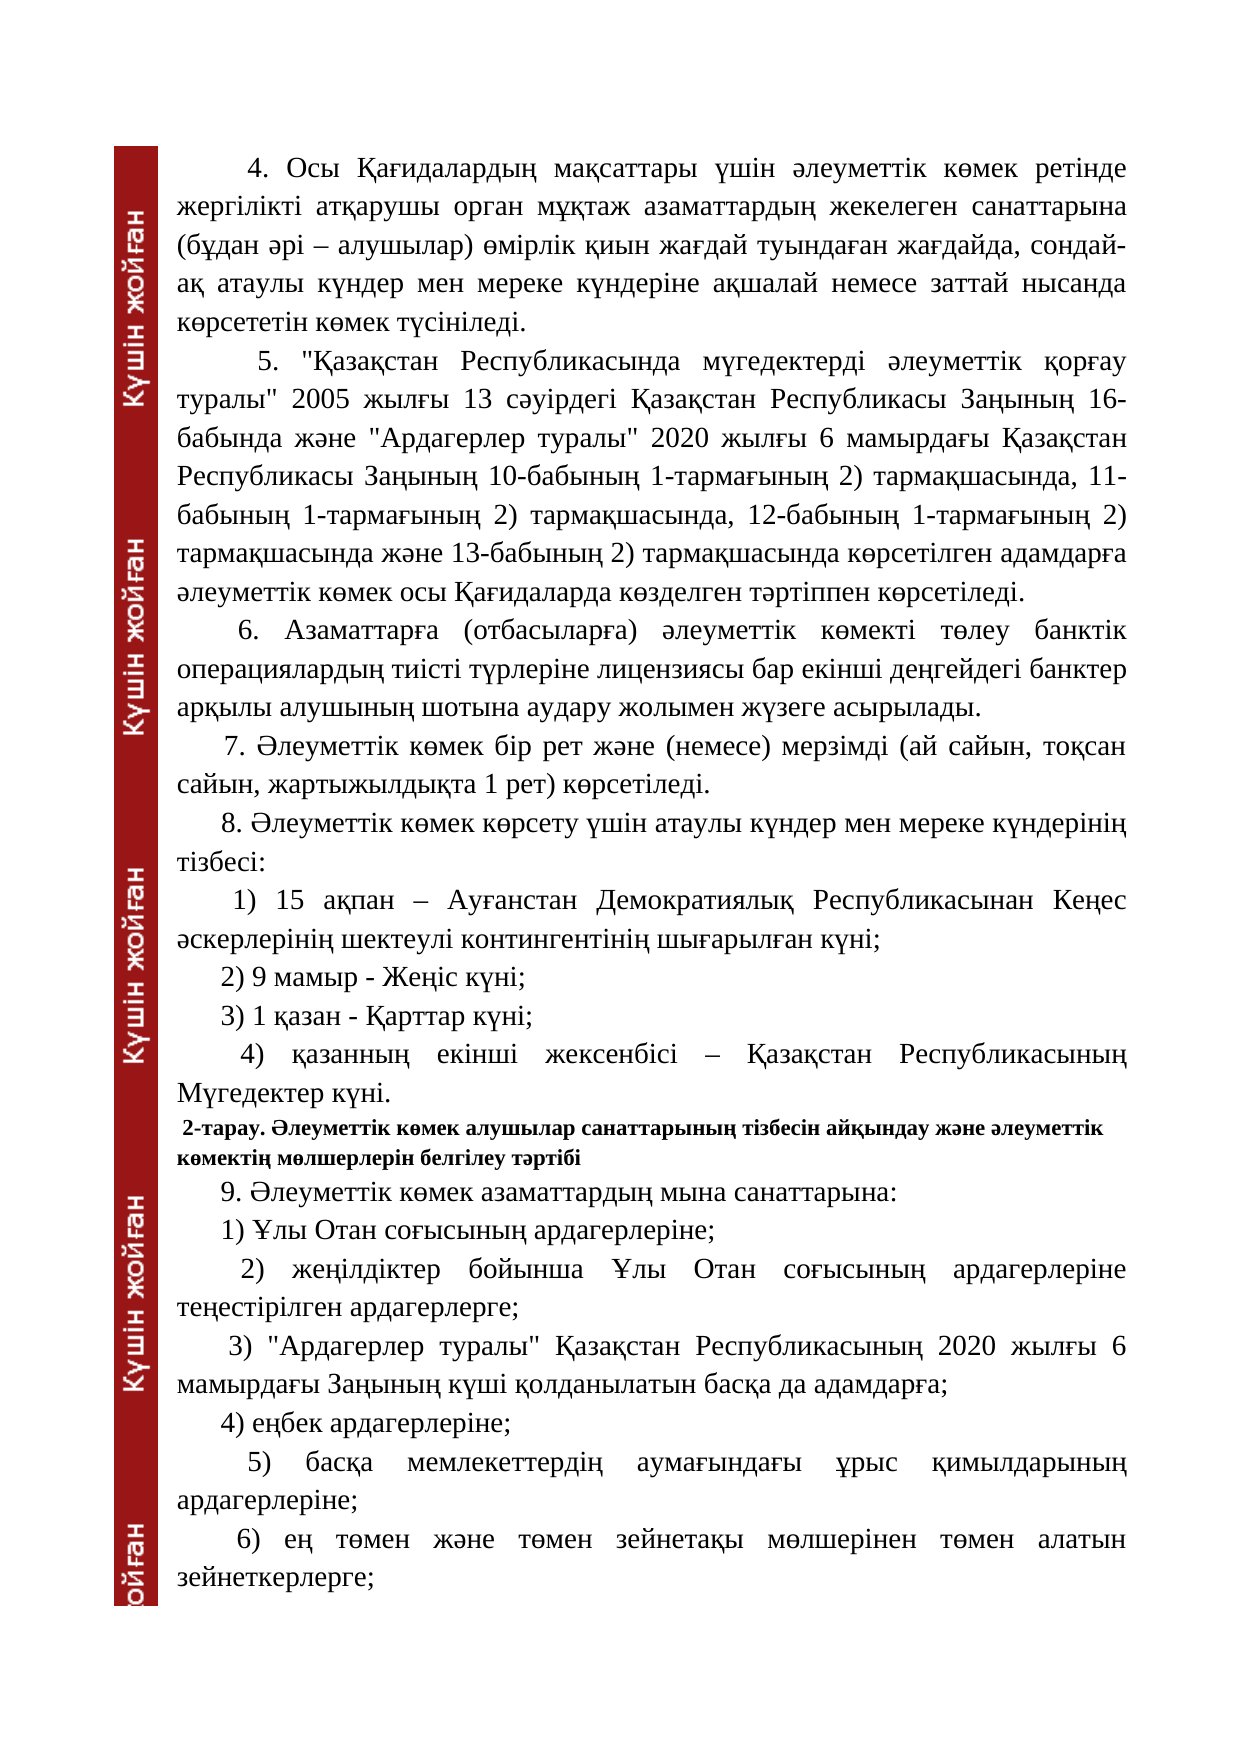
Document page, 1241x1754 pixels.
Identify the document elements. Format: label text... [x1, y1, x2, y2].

text 1) 15 ақпан – Ауғанстан Демократиялық Республикасынан Кеңес әскерлерінің шектеулі контингентінің шығарылған күні; [112, 882, 1128, 954]
picture [114, 723, 158, 728]
text 4) қазанның екінші жексенбісі – Қазақстан Республикасының Мүгедектер күні. [112, 1036, 1128, 1108]
picture [114, 954, 158, 959]
text 2) жеңілдіктер бойынша Ұлы Отан соғысының ардагерлеріне теңестірілген ардагерлерге; [112, 1251, 1128, 1323]
picture [114, 607, 158, 612]
text 8. Әлеуметтік көмек көрсету үшін атаулы күндер мен мереке күндерінің тізбесі: [112, 805, 1128, 877]
text 1) Ұлы Отан соғысының ардагерлеріне; [112, 1212, 1128, 1246]
picture [114, 146, 158, 150]
picture [114, 1108, 158, 1113]
text 4) еңбек ардагерлеріне; [112, 1405, 1128, 1439]
picture [114, 1207, 158, 1212]
picture [114, 1400, 158, 1405]
text 3) "Ардагерлер туралы" Қазақстан Республикасының 2020 жылғы 6 мамырдағы Заңының күші қолданылатын басқа да адамдарға; [112, 1328, 1128, 1400]
picture [114, 993, 158, 998]
picture [114, 1516, 158, 1521]
picture [114, 800, 158, 805]
text 7. Әлеуметтік көмек бір рет және (немесе) мерзімді (ай сайын, тоқсан сайын, жартыжылдықта 1 рет) көрсетіледі. [112, 728, 1128, 800]
picture [114, 1031, 158, 1036]
picture [114, 1170, 158, 1174]
picture [114, 877, 158, 882]
text 5) басқа мемлекеттердiң аумағындағы ұрыс қимылдарының ардагерлеріне; [112, 1444, 1128, 1516]
text 4. Осы Қағидалардың мақсаттары үшін әлеуметтік көмек ретінде жергілікті атқарушы орган мұқтаж азаматтардың жекелеген санаттарына (бұдан әрі – алушылар) өмірлік қиын жағдай туындаған жағдайда, сондай-ақ атаулы күндер мен мереке күндеріне ақшалай немесе заттай нысанда көрсететін көмек түсініледі. [112, 150, 1128, 338]
text 3) 1 қазан - Қарттар күні; [112, 998, 1128, 1031]
text 5. "Қазақстан Республикасында мүгедектердi әлеуметтiк қорғау туралы" 2005 жылғы 13 сәуірдегі Қазақстан Республикасы Заңының 16-бабында және "Ардагерлер туралы" 2020 жылғы 6 мамырдағы Қазақстан Республикасы Заңының 10-бабының 1-тармағының 2) тармақшасында, 11-бабының 1-тармағының 2) тармақшасында, 12-бабының 1-тармағының 2) тармақшасында және 13-бабының 2) тармақшасында көрсетілген адамдарға әлеуметтік көмек осы Қағидаларда көзделген тәртіппен көрсетіледі. [112, 343, 1128, 607]
text 2) 9 мамыр - Жеңiс күнi; [112, 959, 1128, 993]
picture [114, 338, 158, 343]
text 9. Әлеуметтік көмек азаматтардың мына санаттарына: [112, 1174, 1128, 1207]
picture [114, 1323, 158, 1328]
picture [114, 1246, 158, 1251]
picture [114, 1593, 158, 1606]
picture [114, 1439, 158, 1444]
text 6) ең төмен және төмен зейнетақы мөлшерінен төмен алатын зейнеткерлерге; [112, 1521, 1128, 1593]
text 6. Азаматтарға (отбасыларға) әлеуметтік көмекті төлеу банктік операциялардың тиісті түрлеріне лицензиясы бар екінші деңгейдегі банктер арқылы алушының шотына аудару жолымен жүзеге асырылады. [112, 612, 1128, 723]
text 2-тарау. Әлеуметтік көмек алушылар санаттарының тізбесін айқындау және әлеуметтік көмектің мөлшерлерін белгілеу тәртібі [112, 1113, 1128, 1170]
